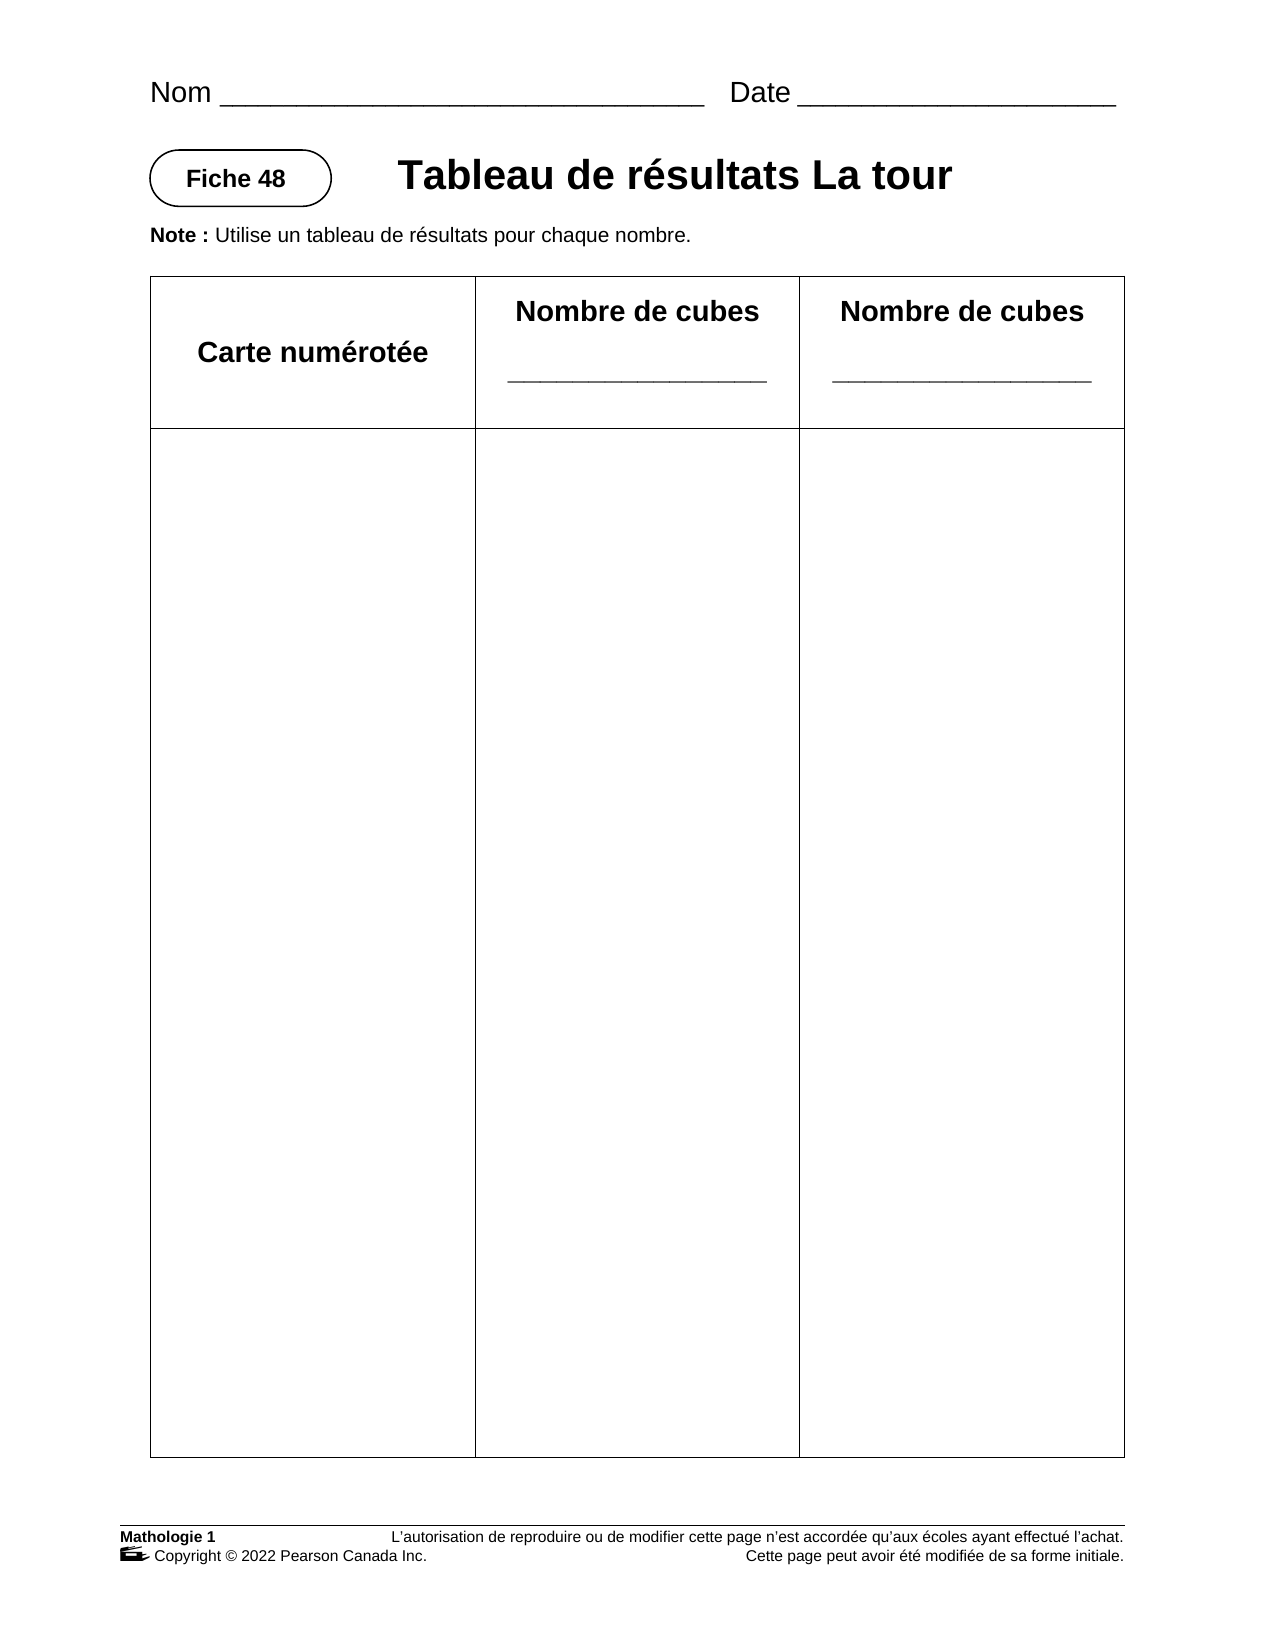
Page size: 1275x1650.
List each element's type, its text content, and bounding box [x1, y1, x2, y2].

text Tableau de résultats La tour [313, 150, 1125, 198]
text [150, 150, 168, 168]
table_header Carte numérotée [151, 277, 475, 428]
table_header Nombre de cubes ________________ [800, 277, 1124, 428]
table_cell [151, 429, 475, 1457]
picture [120, 1546, 150, 1561]
table_cell [800, 429, 1124, 1457]
text Note : Utilise un tableau de résultats pour chaque nombre. [150, 223, 1125, 247]
table_header Nombre de cubes ________________ [476, 277, 799, 428]
table_cell [476, 429, 799, 1457]
